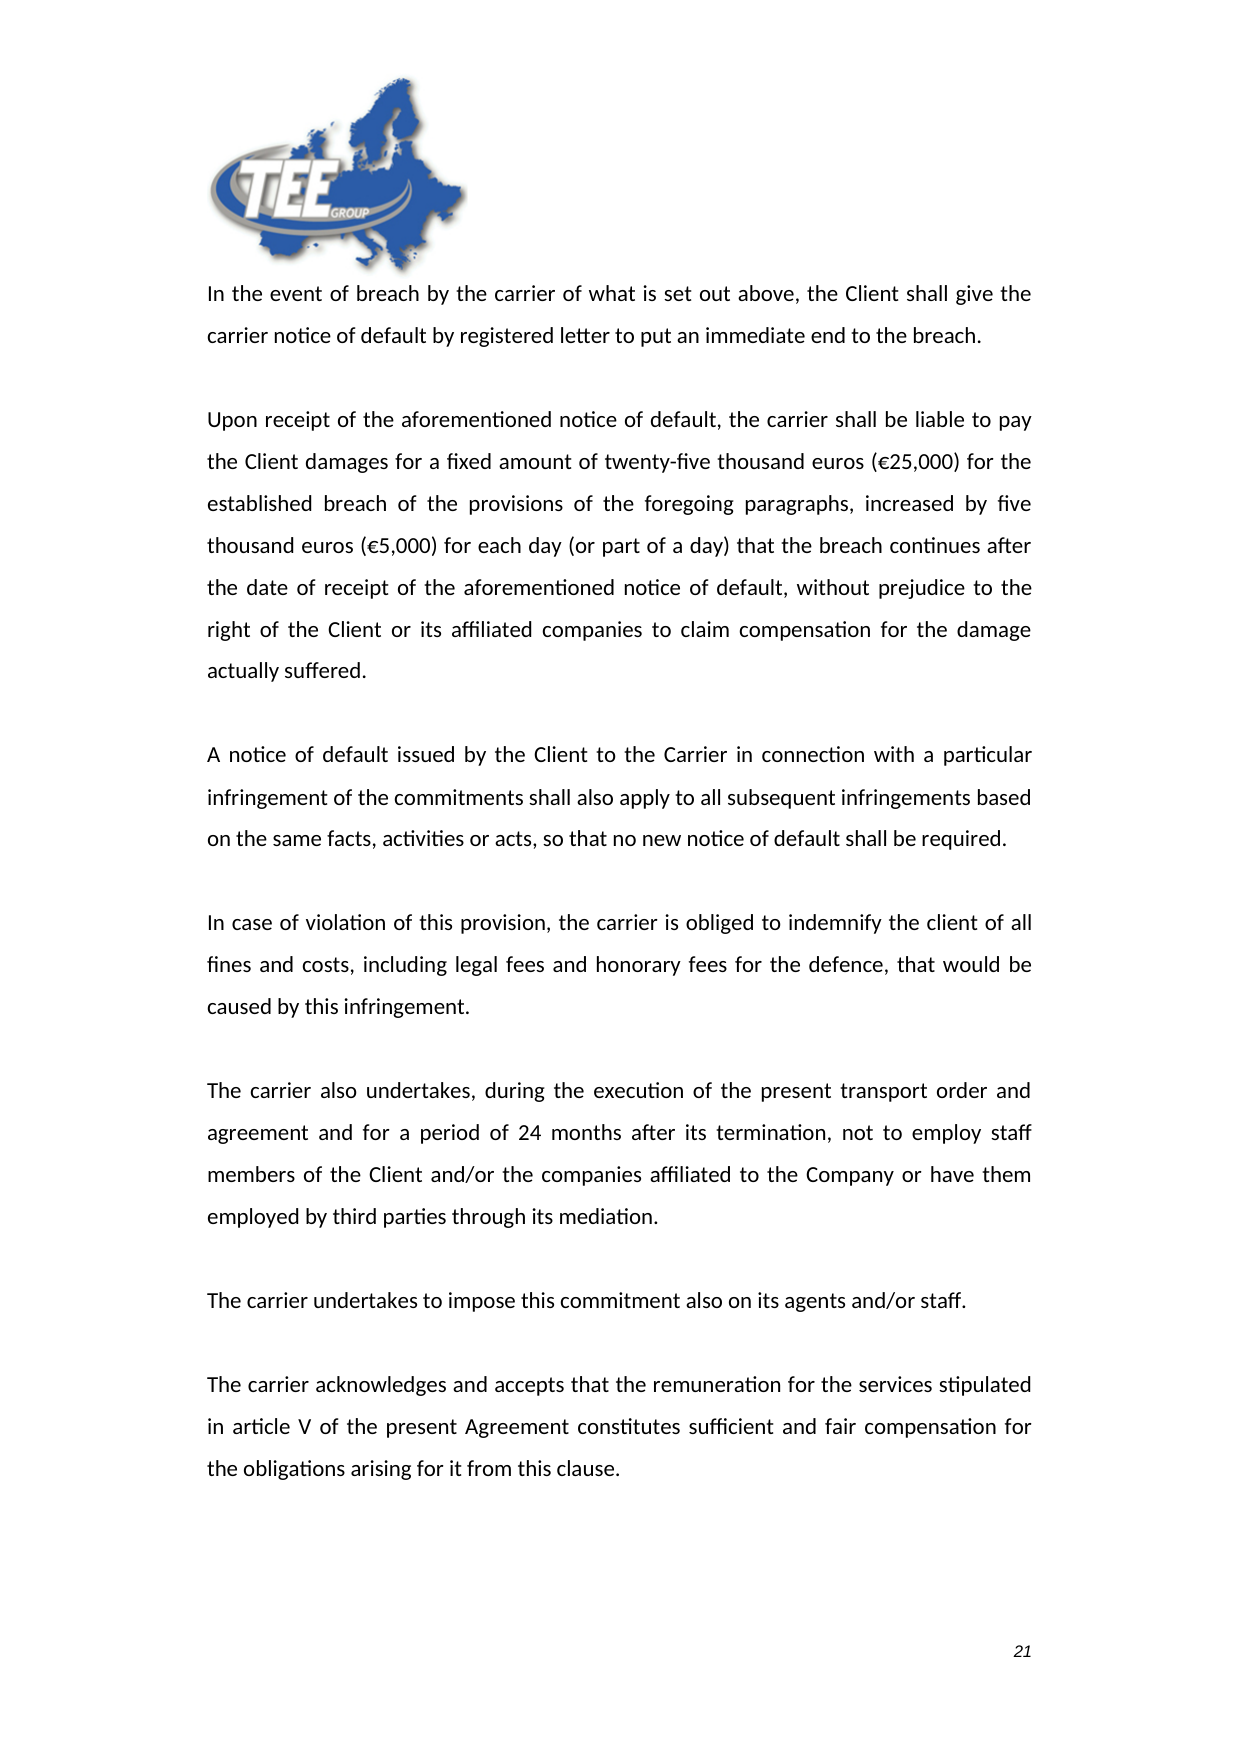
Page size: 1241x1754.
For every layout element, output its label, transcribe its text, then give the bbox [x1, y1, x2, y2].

text The carrier also undertakes, during the execution of the present transport order and agreement and for a period of 24 months after its termination, not to employ staff members of the Client and/or the companies affiliated to the Company or have them employed by third parties through its mediation. [207, 1076, 1033, 1230]
text The carrier acknowledges and accepts that the remuneration for the services stipulated in article V of the present Agreement constitutes sufficient and fair compensation for the obligations arising for it from this clause. [207, 1370, 1033, 1482]
text In the event of breach by the carrier of what is set out above, the Client shall give the carrier notice of default by registered letter to put an immediate end to the breach. [207, 279, 1033, 349]
text The carrier undertakes to impose this commitment also on its agents and/or staff. [207, 1286, 1033, 1314]
picture [206, 73, 468, 279]
text Upon receipt of the aforementioned notice of default, the carrier shall be liable to pay the Client damages for a fixed amount of twenty-five thousand euros (€25,000) for the established breach of the provisions of the foregoing paragraphs, increased by five thousand euros (€5,000) for each day (or part of a day) that the breach continues after the date of receipt of the aforementioned notice of default, without prejudice to the right of the Client or its affiliated companies to claim compensation for the damage actually suffered. [207, 405, 1033, 685]
text In case of violation of this provision, the carrier is obliged to indemnify the client of all fines and costs, including legal fees and honorary fees for the defence, that would be caused by this infringement. [207, 908, 1033, 1021]
text A notice of default issued by the Client to the Carrier in connection with a particular infringement of the commitments shall also apply to all subsequent infringements based on the same facts, activities or acts, so that no new notice of default shall be required. [207, 741, 1033, 853]
